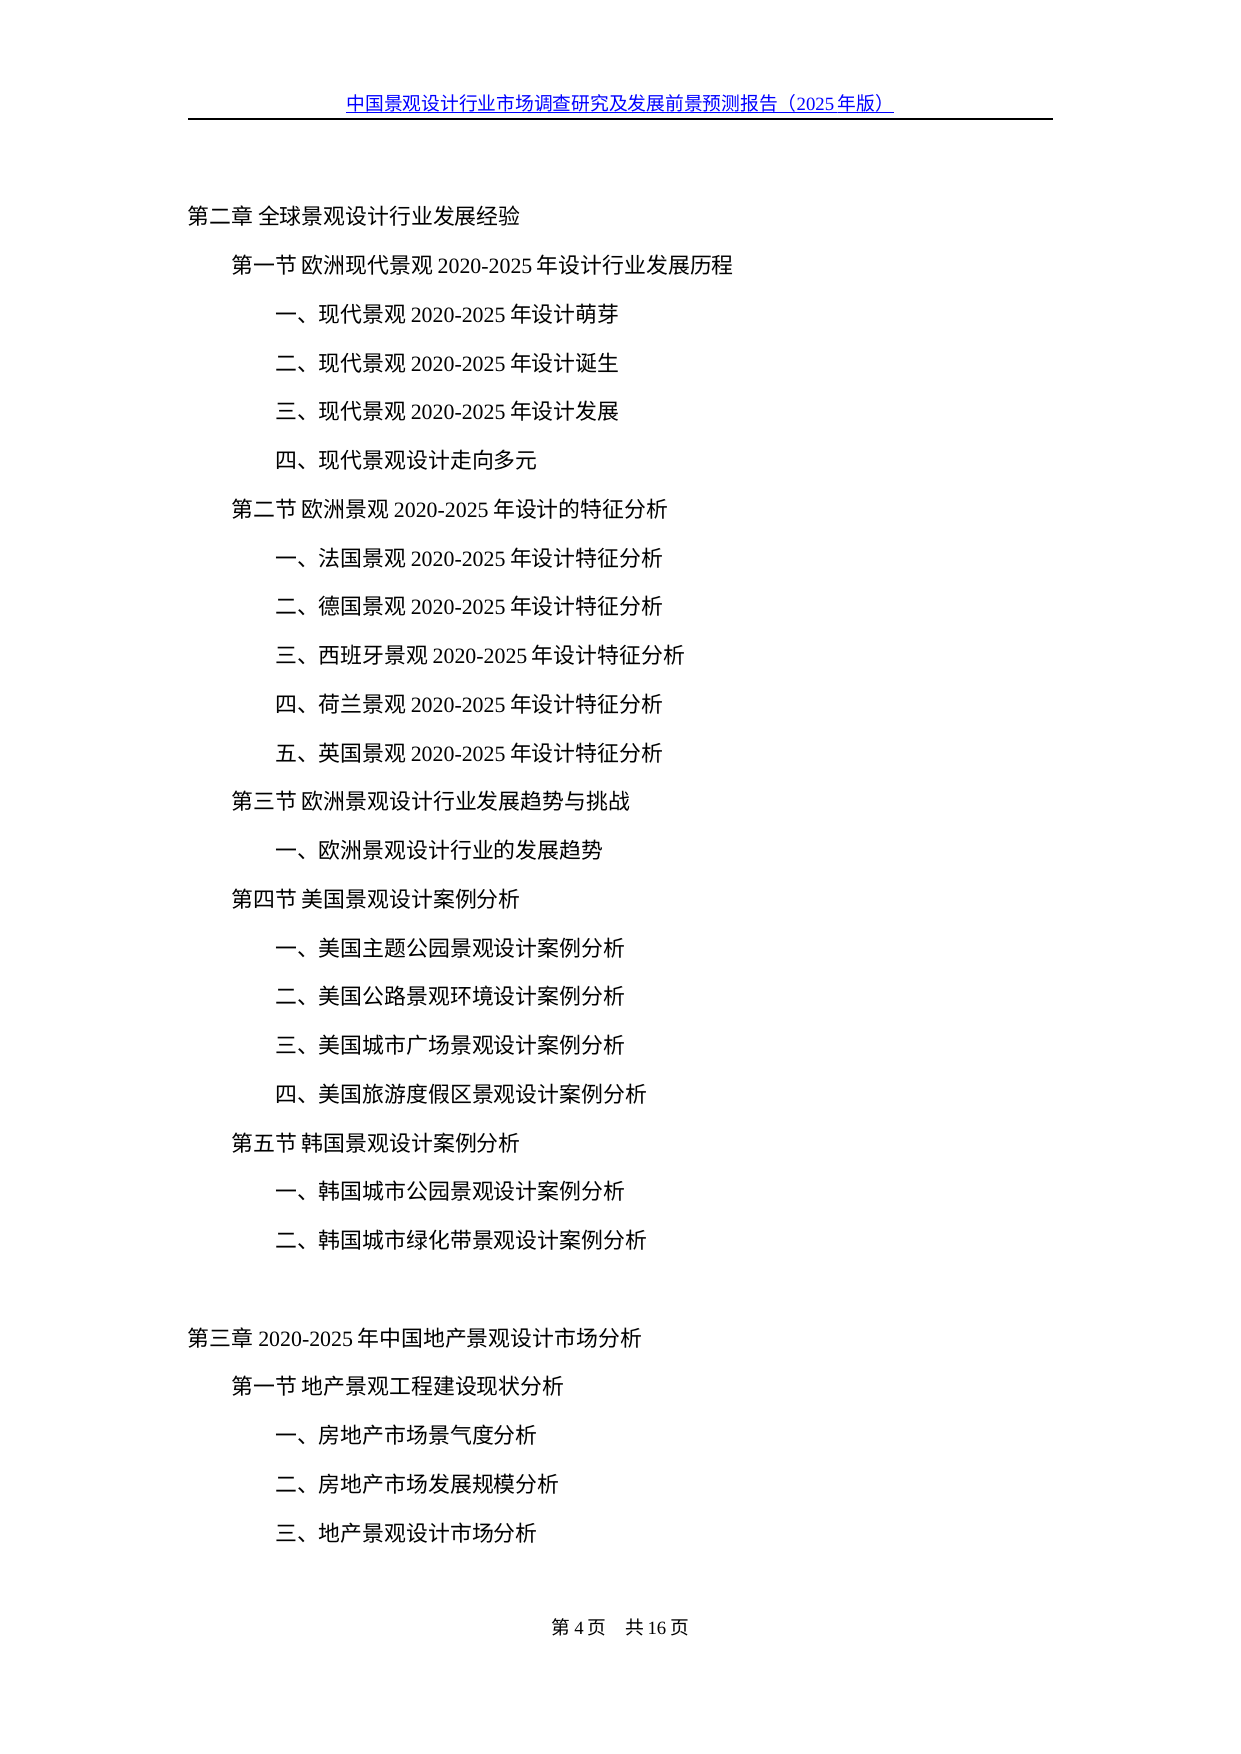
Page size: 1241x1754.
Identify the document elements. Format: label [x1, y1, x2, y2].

text [187, 150, 1053, 1548]
